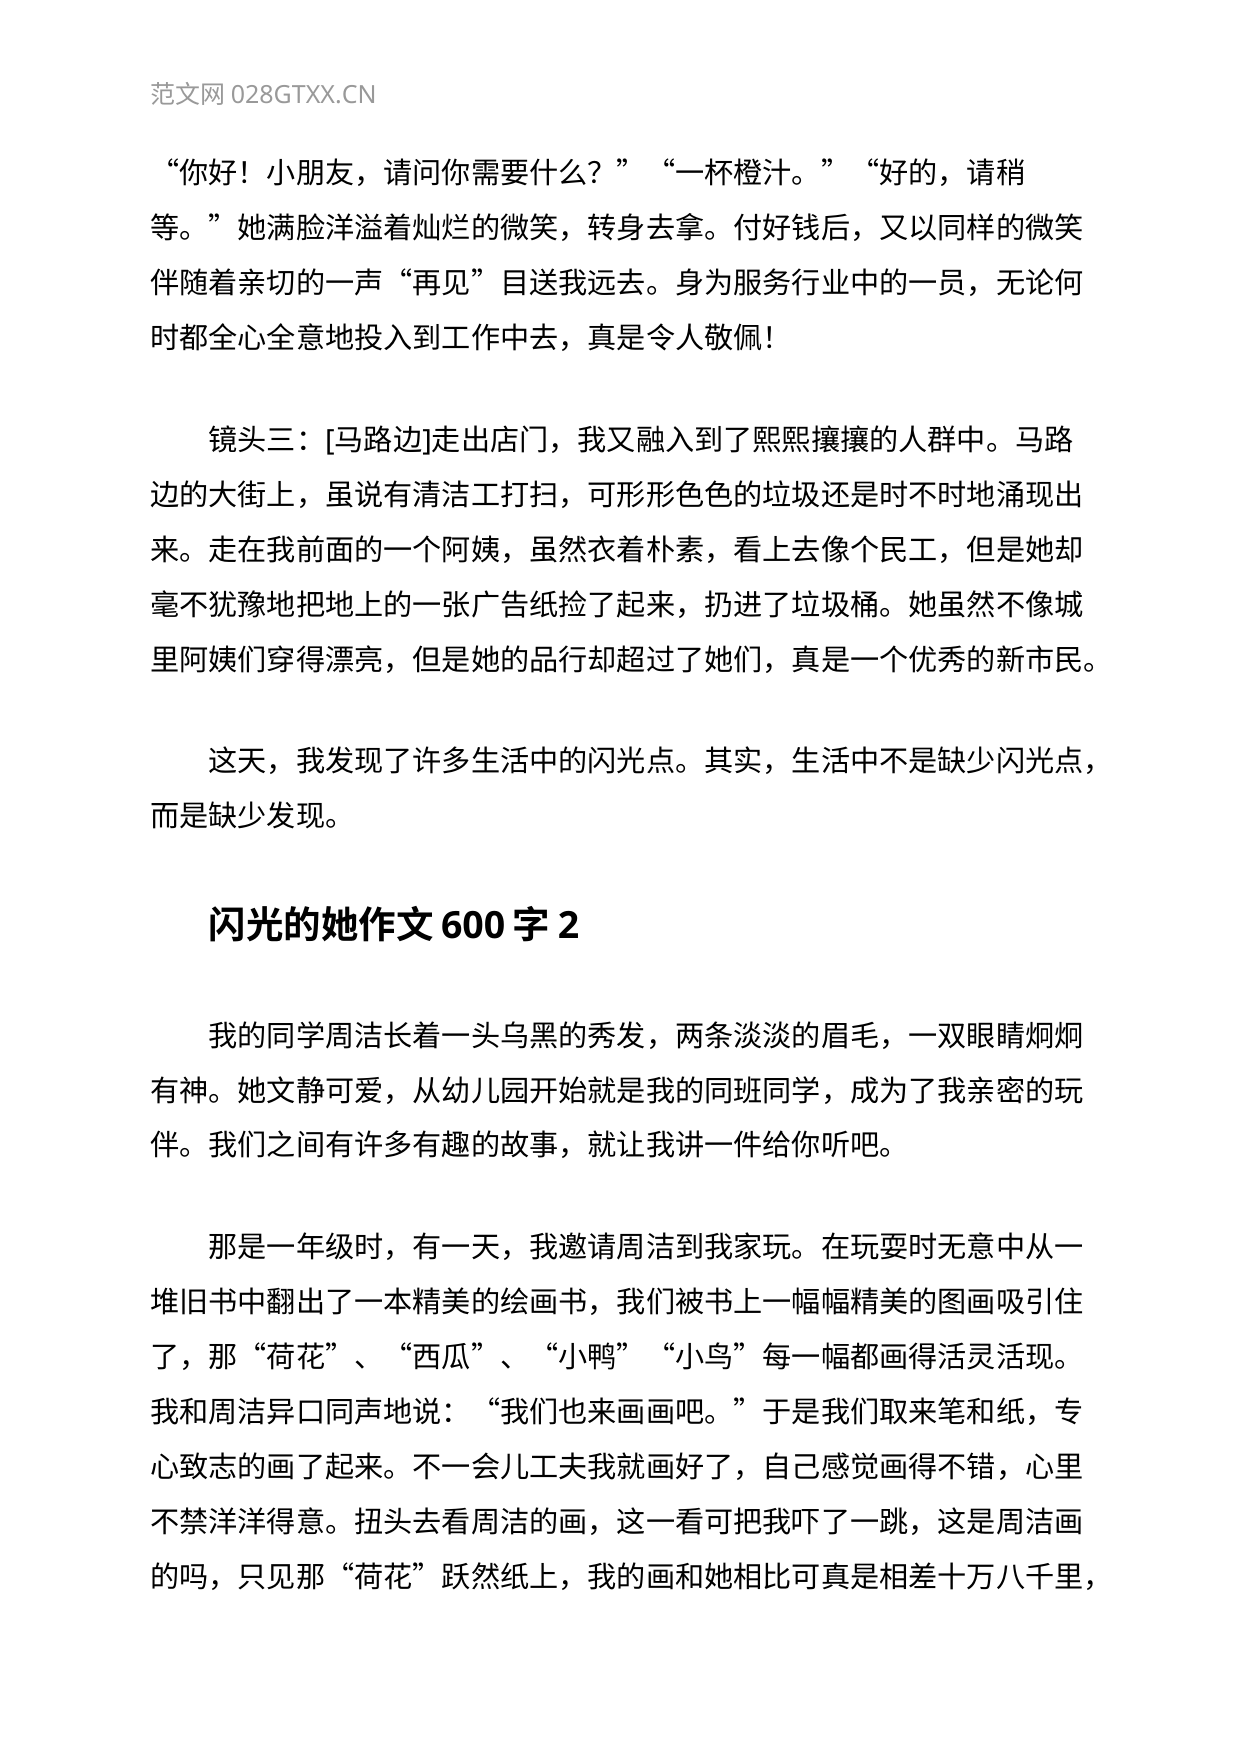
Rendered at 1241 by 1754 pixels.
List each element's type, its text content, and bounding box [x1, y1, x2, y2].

text 这天，我发现了许多生活中的闪光点。其实，生活中不是缺少闪光点，而是缺少发现。 [150, 738, 1090, 835]
text 我的同学周洁长着一头乌黑的秀发，两条淡淡的眉毛，一双眼睛炯炯有神。她文静可爱，从幼儿园开始就是我的同班同学，成为了我亲密的玩伴。我们之间有许多有趣的故事，就让我讲一件给你听吧。 [150, 1012, 1090, 1164]
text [150, 1224, 1090, 1595]
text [150, 150, 1090, 357]
text 镜头三：[马路边]走出店门，我又融入到了熙熙攘攘的人群中。马路边的大街上，虽说有清洁工打扫，可形形色色的垃圾还是时不时地涌现出来。走在我前面的一个阿姨，虽然衣着朴素，看上去像个民工，但是她却毫不犹豫地把地上的一张广告纸捡了起来，扔进了垃圾桶。她虽然不像城里阿姨们穿得漂亮，但是她的品行却超过了她们，真是一个优秀的新市民。 [150, 416, 1090, 678]
text 闪光的她作文600字2 [150, 894, 1090, 949]
